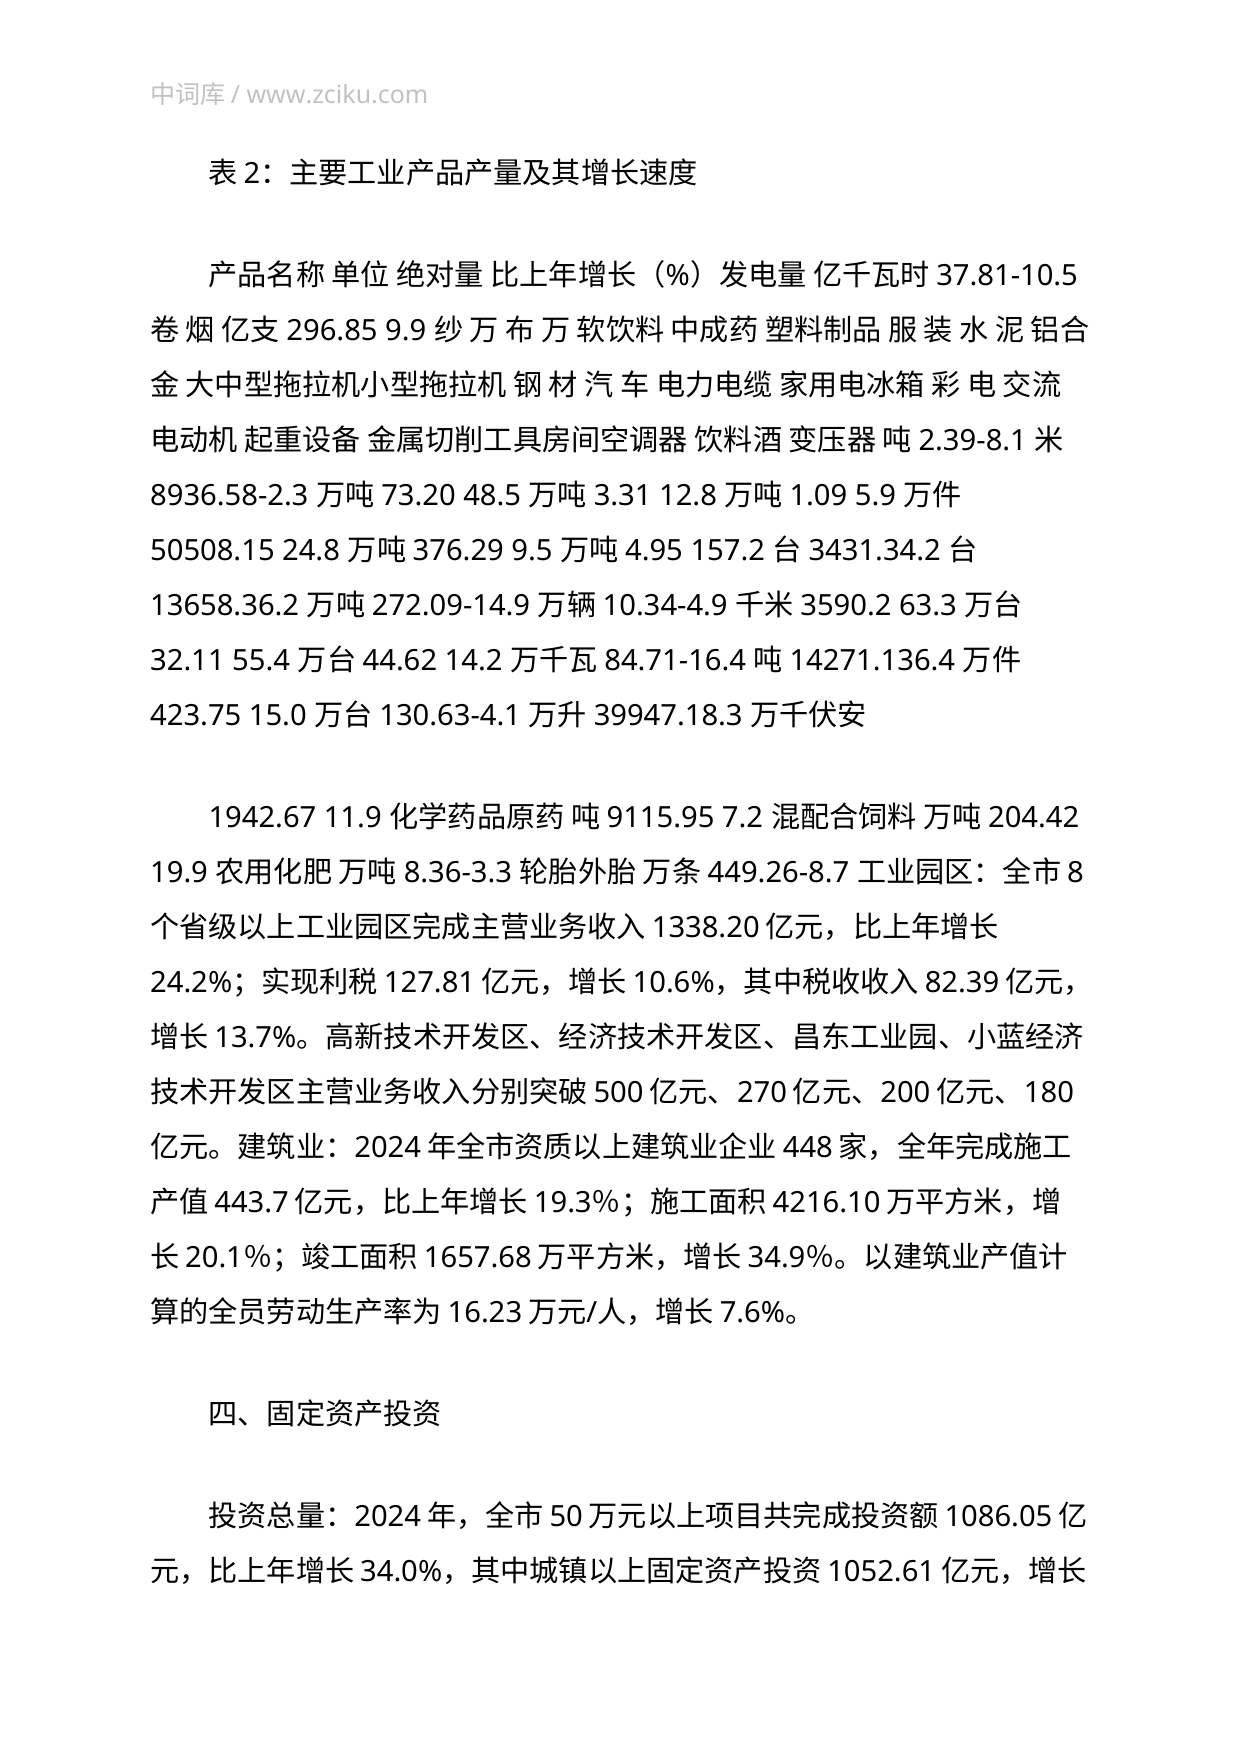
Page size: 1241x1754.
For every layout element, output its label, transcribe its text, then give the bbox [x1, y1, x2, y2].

text 表2：主要工业产品产量及其增长速度 [150, 150, 1090, 192]
text 四、固定资产投资 [150, 1391, 1090, 1433]
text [150, 1493, 1090, 1590]
text 产品名称 单位 绝对量 比上年增长（%）发电量 亿千瓦时 37.81-10.5 卷 烟 亿支 296.85 9.9 纱 万 布 万 软饮料 中成药 塑料制品 服 装 水 泥 铝合金 大中型拖拉机小型拖拉机 钢 材 汽 车 电力电缆 家用电冰箱 彩 电 交流电动机 起重设备 金属切削工具房间空调器 饮料酒 变压器 吨 2.39-8.1 米 8936.58-2.3 万吨 73.20 48.5 万吨 3.31 12.8 万吨 1.09 5.9 万件 50508.15 24.8 万吨 376.29 9.5 万吨 4.95 157.2 台 3431.34.2 台 13658.36.2 万吨 272.09-14.9 万辆 10.34-4.9 千米 3590.2 63.3 万台 32.11 55.4 万台 44.62 14.2 万千瓦 84.71-16.4 吨 14271.136.4 万件 423.75 15.0 万台 130.63-4.1 万升 39947.18.3 万千伏安 [150, 252, 1090, 734]
text 1942.67 11.9 化学药品原药 吨 9115.95 7.2 混配合饲料 万吨 204.42 19.9 农用化肥 万吨 8.36-3.3 轮胎外胎 万条 449.26-8.7 工业园区：全市8个省级以上工业园区完成主营业务收入1338.20亿元，比上年增长24.2%；实现利税127.81亿元，增长10.6%，其中税收收入82.39亿元，增长13.7%。高新技术开发区、经济技术开发区、昌东工业园、小蓝经济技术开发区主营业务收入分别突破500亿元、270亿元、200亿元、180亿元。建筑业：2024年全市资质以上建筑业企业448家，全年完成施工产值443.7亿元，比上年增长19.3％；施工面积4216.10万平方米，增长20.1％；竣工面积1657.68万平方米，增长34.9％。以建筑业产值计算的全员劳动生产率为16.23万元/人，增长7.6%。 [150, 794, 1090, 1331]
